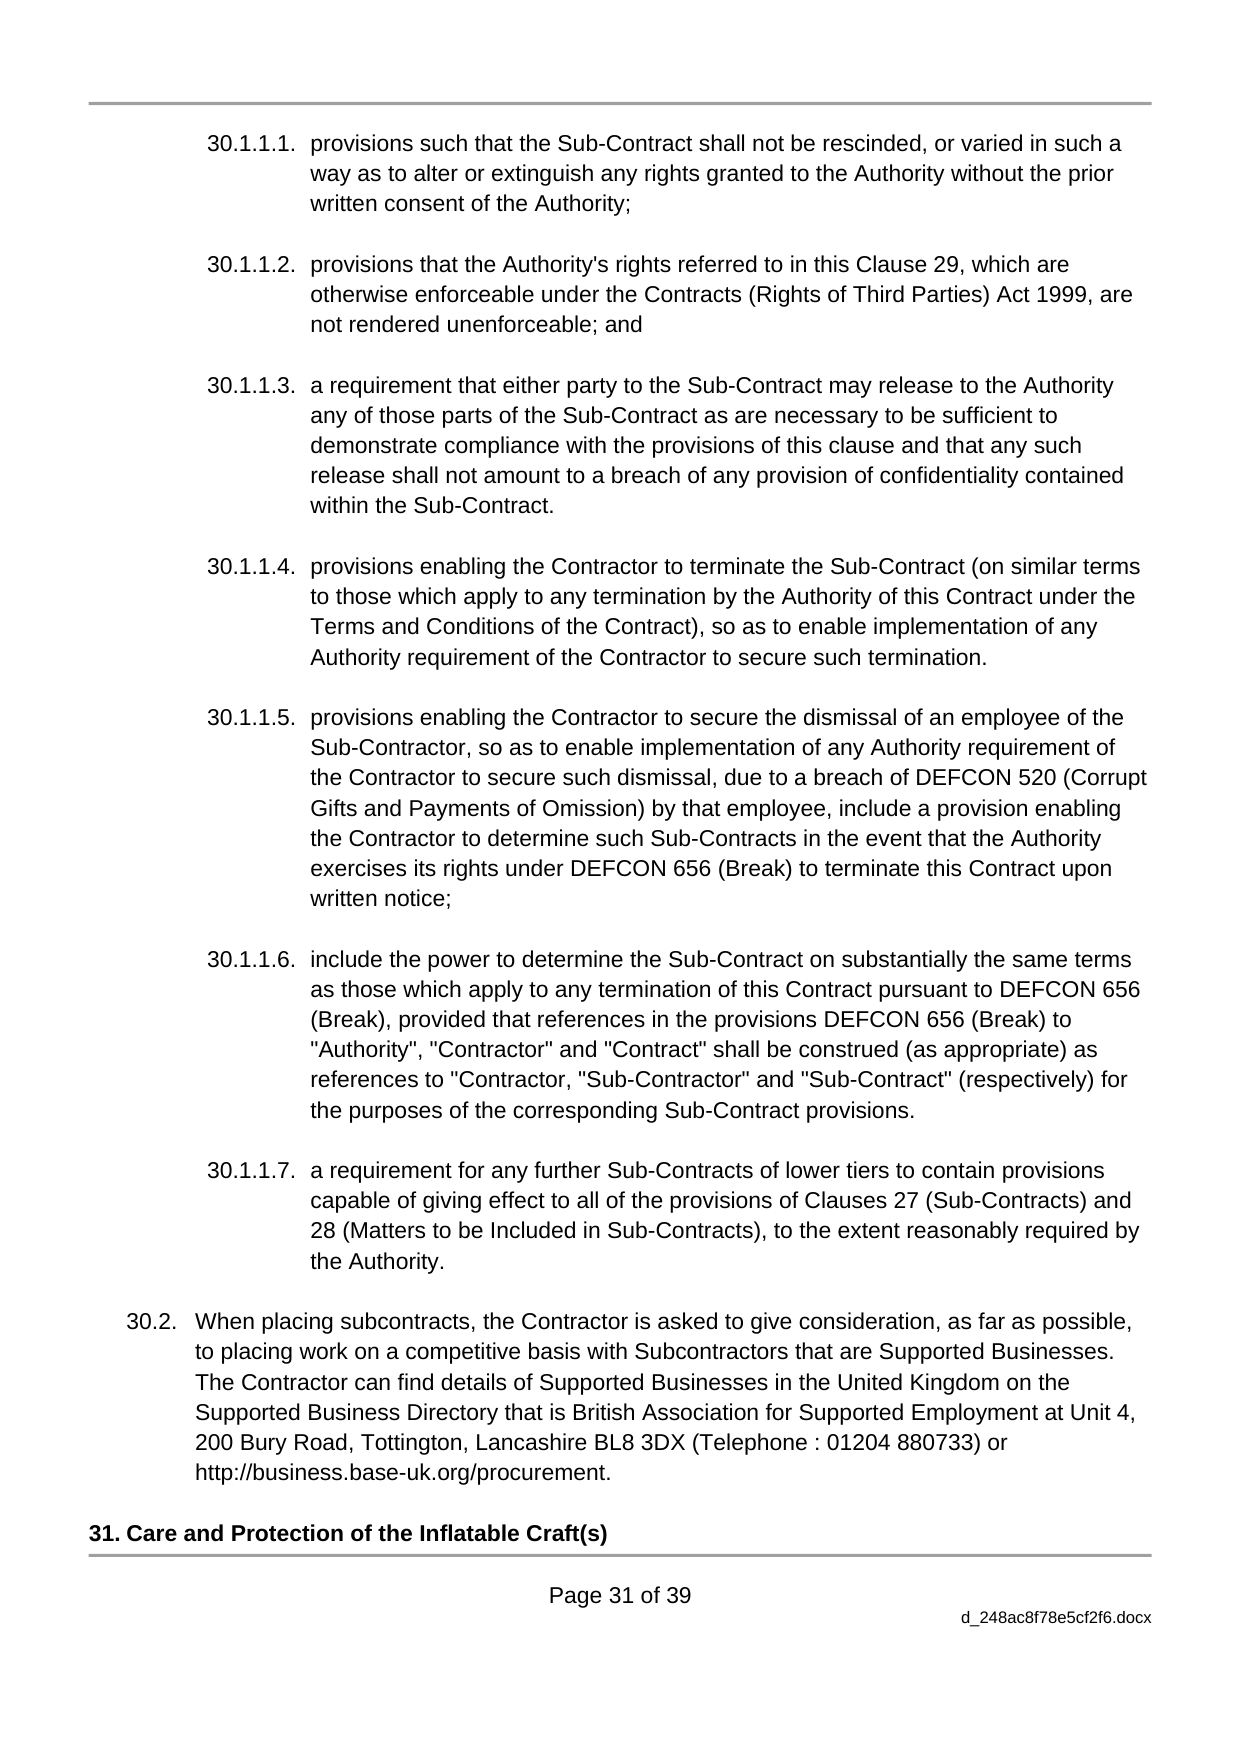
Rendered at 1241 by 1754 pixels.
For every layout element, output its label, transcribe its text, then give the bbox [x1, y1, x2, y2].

list provisions enabling the Contractor to terminate the Sub-Contract (on similar terms to those which apply to any termination by the Authority of this Contract under the Terms and Conditions of the Contract), so as to enable implementation of any Authority requirement of the Contractor to secure such termination. [207, 553, 1152, 670]
list a requirement for any further Sub-Contracts of lower tiers to contain provisions capable of giving effect to all of the provisions of Clauses 27 (Sub-Contracts) and 28 (Matters to be Included in Sub-Contracts), to the extent reasonably required by the Authority. [207, 1157, 1152, 1274]
list include the power to determine the Sub-Contract on substantially the same terms as those which apply to any termination of this Contract pursuant to DEFCON 656 (Break), provided that references in the provisions DEFCON 656 (Break) to "Authority", "Contractor" and "Contract" shall be construed (as appropriate) as references to "Contractor, "Sub-Contractor" and "Sub-Contract" (respectively) for the purposes of the corresponding Sub-Contract provisions. [207, 946, 1152, 1123]
list a requirement that either party to the Sub-Contract may release to the Authority any of those parts of the Sub-Contract as are necessary to be sufficient to demonstrate compliance with the provisions of this clause and that any such release shall not amount to a breach of any provision of confidentiality contained within the Sub-Contract. [207, 372, 1152, 519]
list provisions such that the Sub-Contract shall not be rescinded, or varied in such a way as to alter or extinguish any rights granted to the Authority without the prior written consent of the Authority; [207, 130, 1152, 217]
list provisions that the Authority's rights referred to in this Clause 29, which are otherwise enforceable under the Contracts (Rights of Third Parties) Act 1999, are not rendered unenforceable; and [207, 251, 1152, 337]
list Care and Protection of the Inflatable Craft(s) [89, 1519, 1152, 1546]
list provisions enabling the Contractor to secure the dismissal of an employee of the Sub-Contractor, so as to enable implementation of any Authority requirement of the Contractor to secure such dismissal, due to a breach of DEFCON 520 (Corrupt Gifts and Payments of Omission) by that employee, include a provision enabling the Contractor to determine such Sub-Contracts in the event that the Authority exercises its rights under DEFCON 656 (Break) to terminate this Contract upon written notice; [207, 704, 1152, 911]
list When placing subcontracts, the Contractor is asked to give consideration, as far as possible, to placing work on a competitive basis with Subcontractors that are Supported Businesses. The Contractor can find details of Supported Businesses in the United Kingdom on the Supported Business Directory that is British Association for Supported Employment at Unit 4, 200 Bury Road, Tottington, Lancashire BL8 3DX (Telephone : 01204 880733) or http://business.base-uk.org/procurement. [126, 1308, 1152, 1485]
